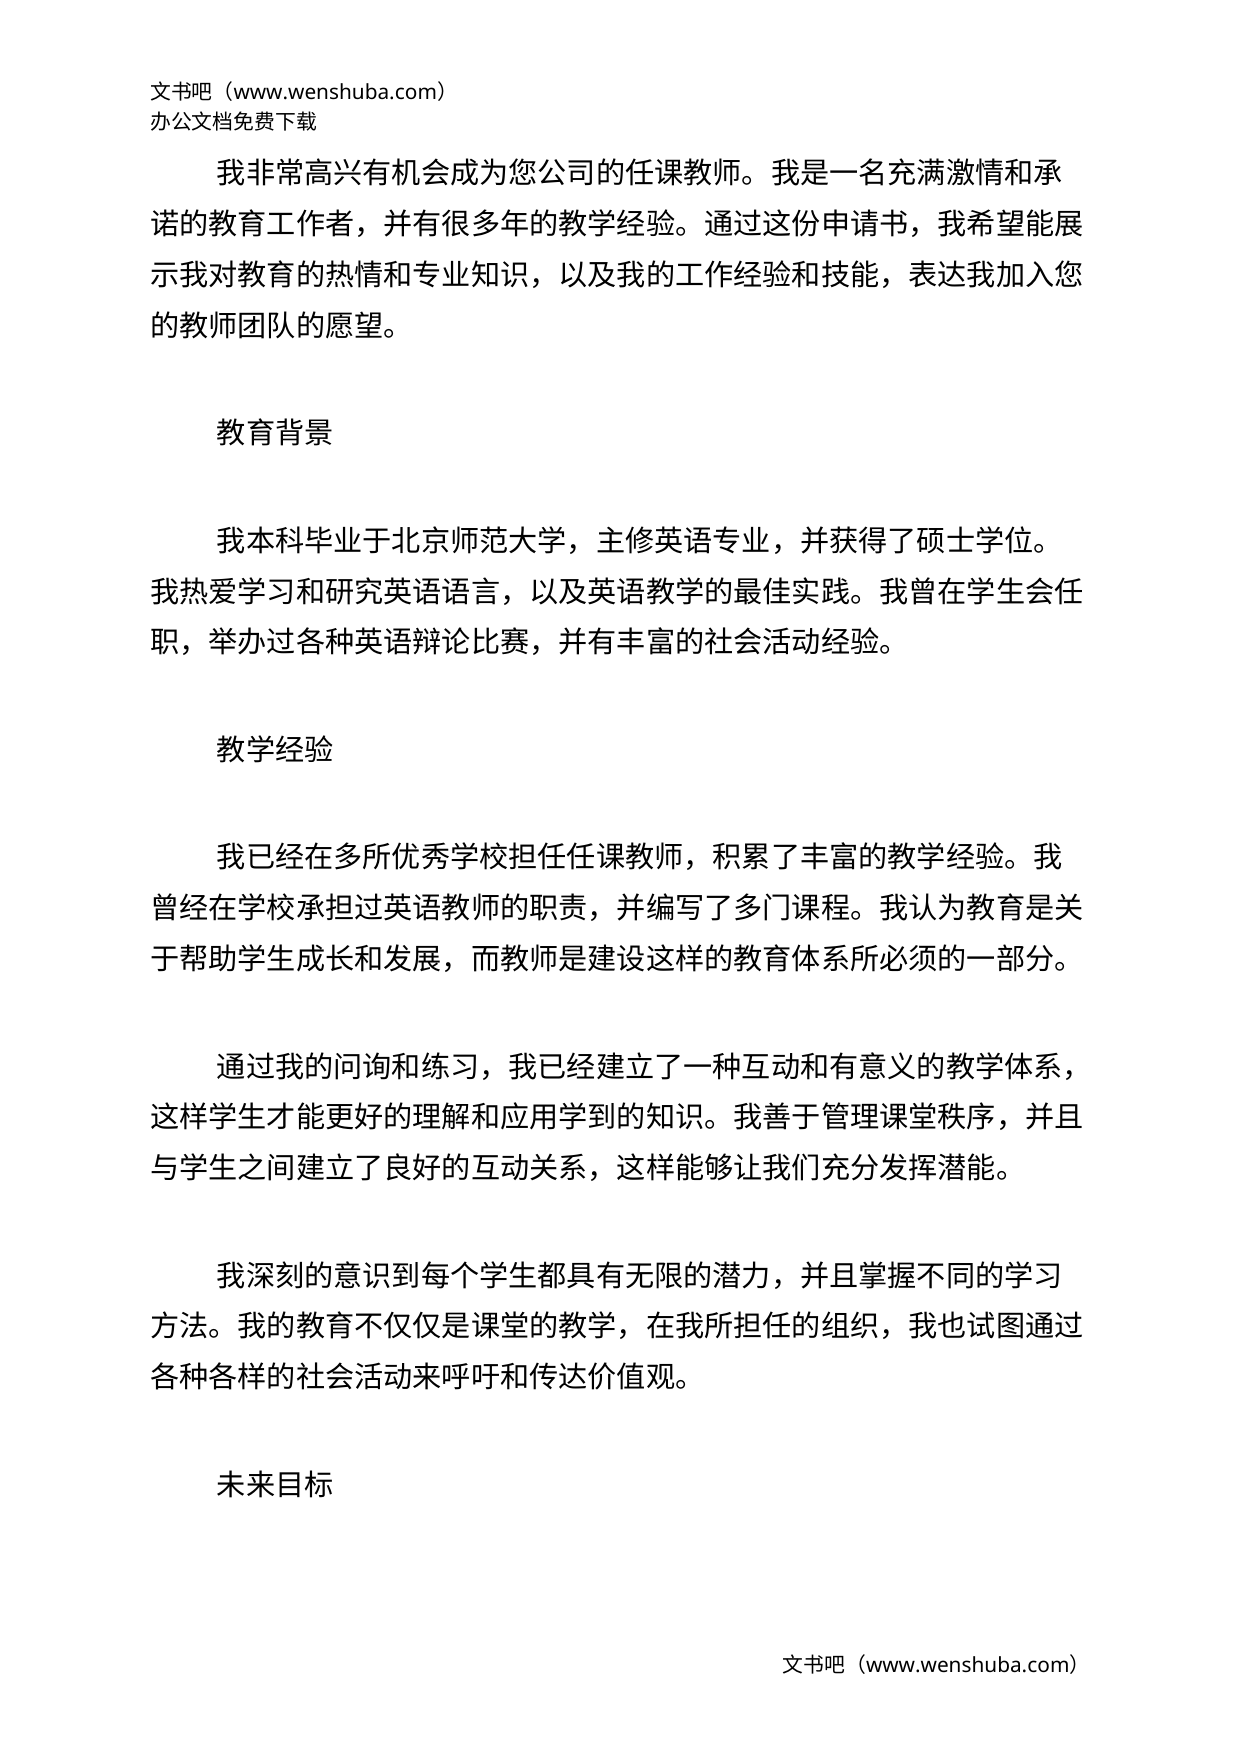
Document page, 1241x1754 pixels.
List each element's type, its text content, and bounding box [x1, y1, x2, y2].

text 通过我的问询和练习，我已经建立了一种互动和有意义的教学体系，这样学生才能更好的理解和应用学到的知识。我善于管理课堂秩序，并且与学生之间建立了良好的互动关系，这样能够让我们充分发挥潜能。 [150, 1043, 1090, 1187]
text 未来目标 [150, 1461, 1090, 1503]
text 我本科毕业于北京师范大学，主修英语专业，并获得了硕士学位。我热爱学习和研究英语语言，以及英语教学的最佳实践。我曾在学生会任职，举办过各种英语辩论比赛，并有丰富的社会活动经验。 [150, 517, 1090, 661]
text 教育背景 [150, 410, 1090, 452]
text 我深刻的意识到每个学生都具有无限的潜力，并且掌握不同的学习方法。我的教育不仅仅是课堂的教学，在我所担任的组织，我也试图通过各种各样的社会活动来呼吁和传达价值观。 [150, 1252, 1090, 1396]
text 教学经验 [150, 726, 1090, 769]
text 我已经在多所优秀学校担任任课教师，积累了丰富的教学经验。我曾经在学校承担过英语教师的职责，并编写了多门课程。我认为教育是关于帮助学生成长和发展，而教师是建设这样的教育体系所必须的一部分。 [150, 834, 1090, 978]
text 我非常高兴有机会成为您公司的任课教师。我是一名充满激情和承诺的教育工作者，并有很多年的教学经验。通过这份申请书，我希望能展示我对教育的热情和专业知识，以及我的工作经验和技能，表达我加入您的教师团队的愿望。 [150, 150, 1090, 344]
